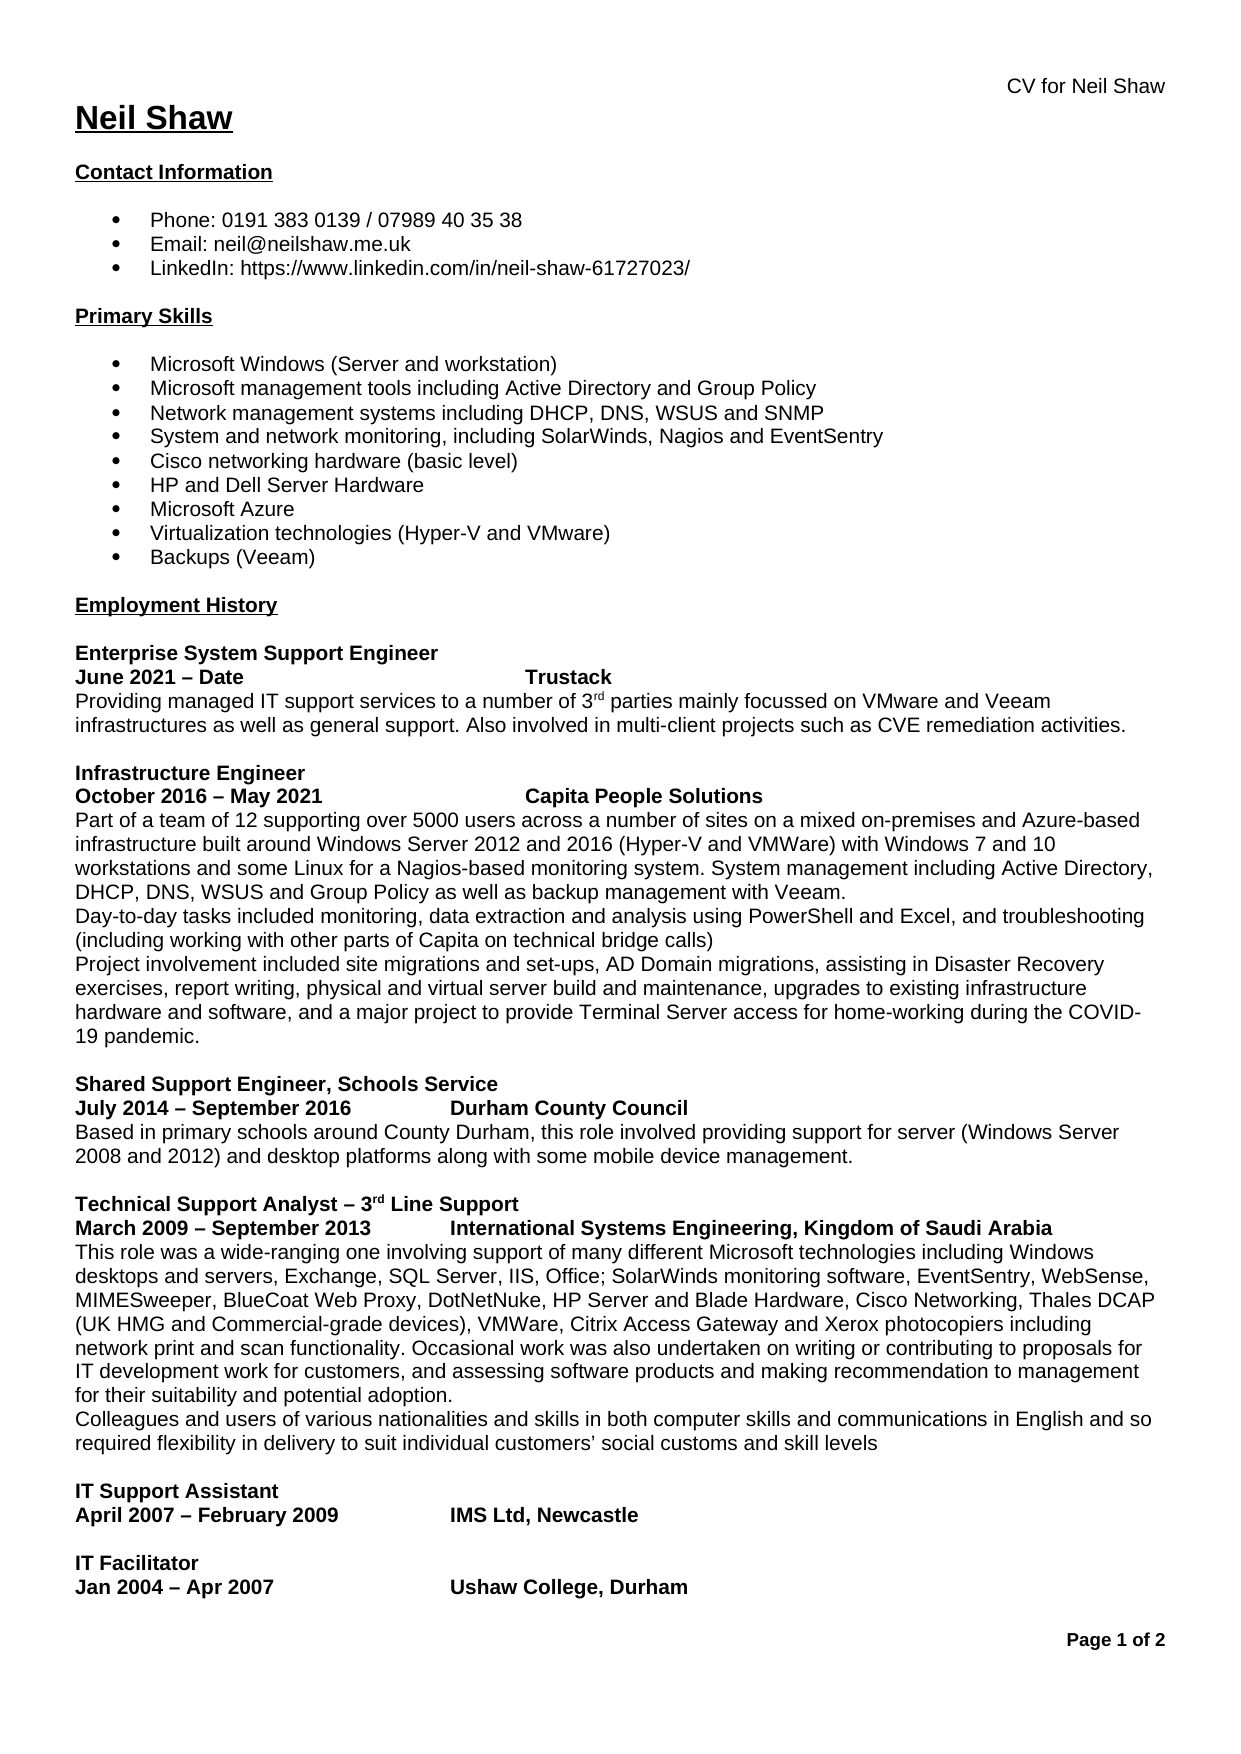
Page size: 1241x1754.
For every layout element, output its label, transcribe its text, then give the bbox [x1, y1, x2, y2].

list Backups (Veeam) [112, 545, 1165, 569]
text Providing managed IT support services to a number of 3rd parties mainly focussed on VMware and Veeam infrastructures as well as general support. Also involved in multi-client projects such as CVE remediation activities. [75, 688, 1165, 736]
text March 2009 – September 2013 International Systems Engineering, Kingdom of Saudi Arabia [75, 1216, 1165, 1239]
text Project involvement included site migrations and set-ups, AD Domain migrations, assisting in Disaster Recovery exercises, report writing, physical and virtual server build and maintenance, upgrades to existing infrastructure hardware and software, and a major project to provide Terminal Server access for home-working during the COVID-19 pandemic. [75, 952, 1165, 1048]
text Contact Information [75, 160, 1165, 184]
text June 2021 – Date Trustack [75, 664, 1165, 688]
list System and network monitoring, including SolarWinds, Nagios and EventSentry [112, 424, 1165, 448]
list Microsoft management tools including Active Directory and Group Policy [112, 376, 1165, 400]
text IT Support Assistant [75, 1479, 1165, 1503]
text Technical Support Analyst – 3rd Line Support [75, 1192, 1165, 1216]
text Infrastructure Engineer [75, 760, 1165, 784]
text Day-to-day tasks included monitoring, data extraction and analysis using PowerShell and Excel, and troubleshooting (including working with other parts of Capita on technical bridge calls) [75, 904, 1165, 952]
text Part of a team of 12 supporting over 5000 users across a number of sites on a mixed on-premises and Azure-based infrastructure built around Windows Server 2012 and 2016 (Hyper-V and VMWare) with Windows 7 and 10 workstations and some Linux for a Nagios-based monitoring system. System management including Active Directory, DHCP, DNS, WSUS and Group Policy as well as backup management with Veeam. [75, 808, 1165, 904]
text April 2007 – February 2009 IMS Ltd, Newcastle [75, 1503, 1165, 1527]
list Network management systems including DHCP, DNS, WSUS and SNMP [112, 400, 1165, 424]
text Employment History [75, 593, 1165, 617]
text October 2016 – May 2021 Capita People Solutions [75, 784, 1165, 808]
list Phone: 0191 383 0139 / 07989 40 35 38 [112, 208, 1165, 232]
text This role was a wide-ranging one involving support of many different Microsoft technologies including Windows desktops and servers, Exchange, SQL Server, IIS, Office; SolarWinds monitoring software, EventSentry, WebSense, MIMESweeper, BlueCoat Web Proxy, DotNetNuke, HP Server and Blade Hardware, Cisco Networking, Thales DCAP (UK HMG and Commercial-grade devices), VMWare, Citrix Access Gateway and Xerox photocopiers including network print and scan functionality. Occasional work was also undertaken on writing or contributing to proposals for IT development work for customers, and assessing software products and making recommendation to management for their suitability and potential adoption. [75, 1239, 1165, 1407]
list HP and Dell Server Hardware [112, 472, 1165, 497]
list Microsoft Windows (Server and workstation) [112, 352, 1165, 376]
list Microsoft Azure [112, 497, 1165, 521]
list Email: neil@neilshaw.me.uk [112, 232, 1165, 256]
text Colleagues and users of various nationalities and skills in both computer skills and communications in English and so required flexibility in delivery to suit individual customers’ social customs and skill levels [75, 1407, 1165, 1455]
list LinkedIn: https://www.linkedin.com/in/neil-shaw-61727023/ [112, 256, 1165, 280]
text Neil Shaw [75, 98, 1165, 136]
text IT Facilitator [75, 1551, 1165, 1575]
list Cisco networking hardware (basic level) [112, 448, 1165, 472]
text Shared Support Engineer, Schools Service [75, 1072, 1165, 1096]
text Primary Skills [75, 304, 1165, 328]
text Enterprise System Support Engineer [75, 641, 1165, 664]
text Based in primary schools around County Durham, this role involved providing support for server (Windows Server 2008 and 2012) and desktop platforms along with some mobile device management. [75, 1120, 1165, 1168]
text Jan 2004 – Apr 2007 Ushaw College, Durham [75, 1575, 1165, 1599]
list Virtualization technologies (Hyper-V and VMware) [112, 521, 1165, 545]
text July 2014 – September 2016 Durham County Council [75, 1096, 1165, 1120]
